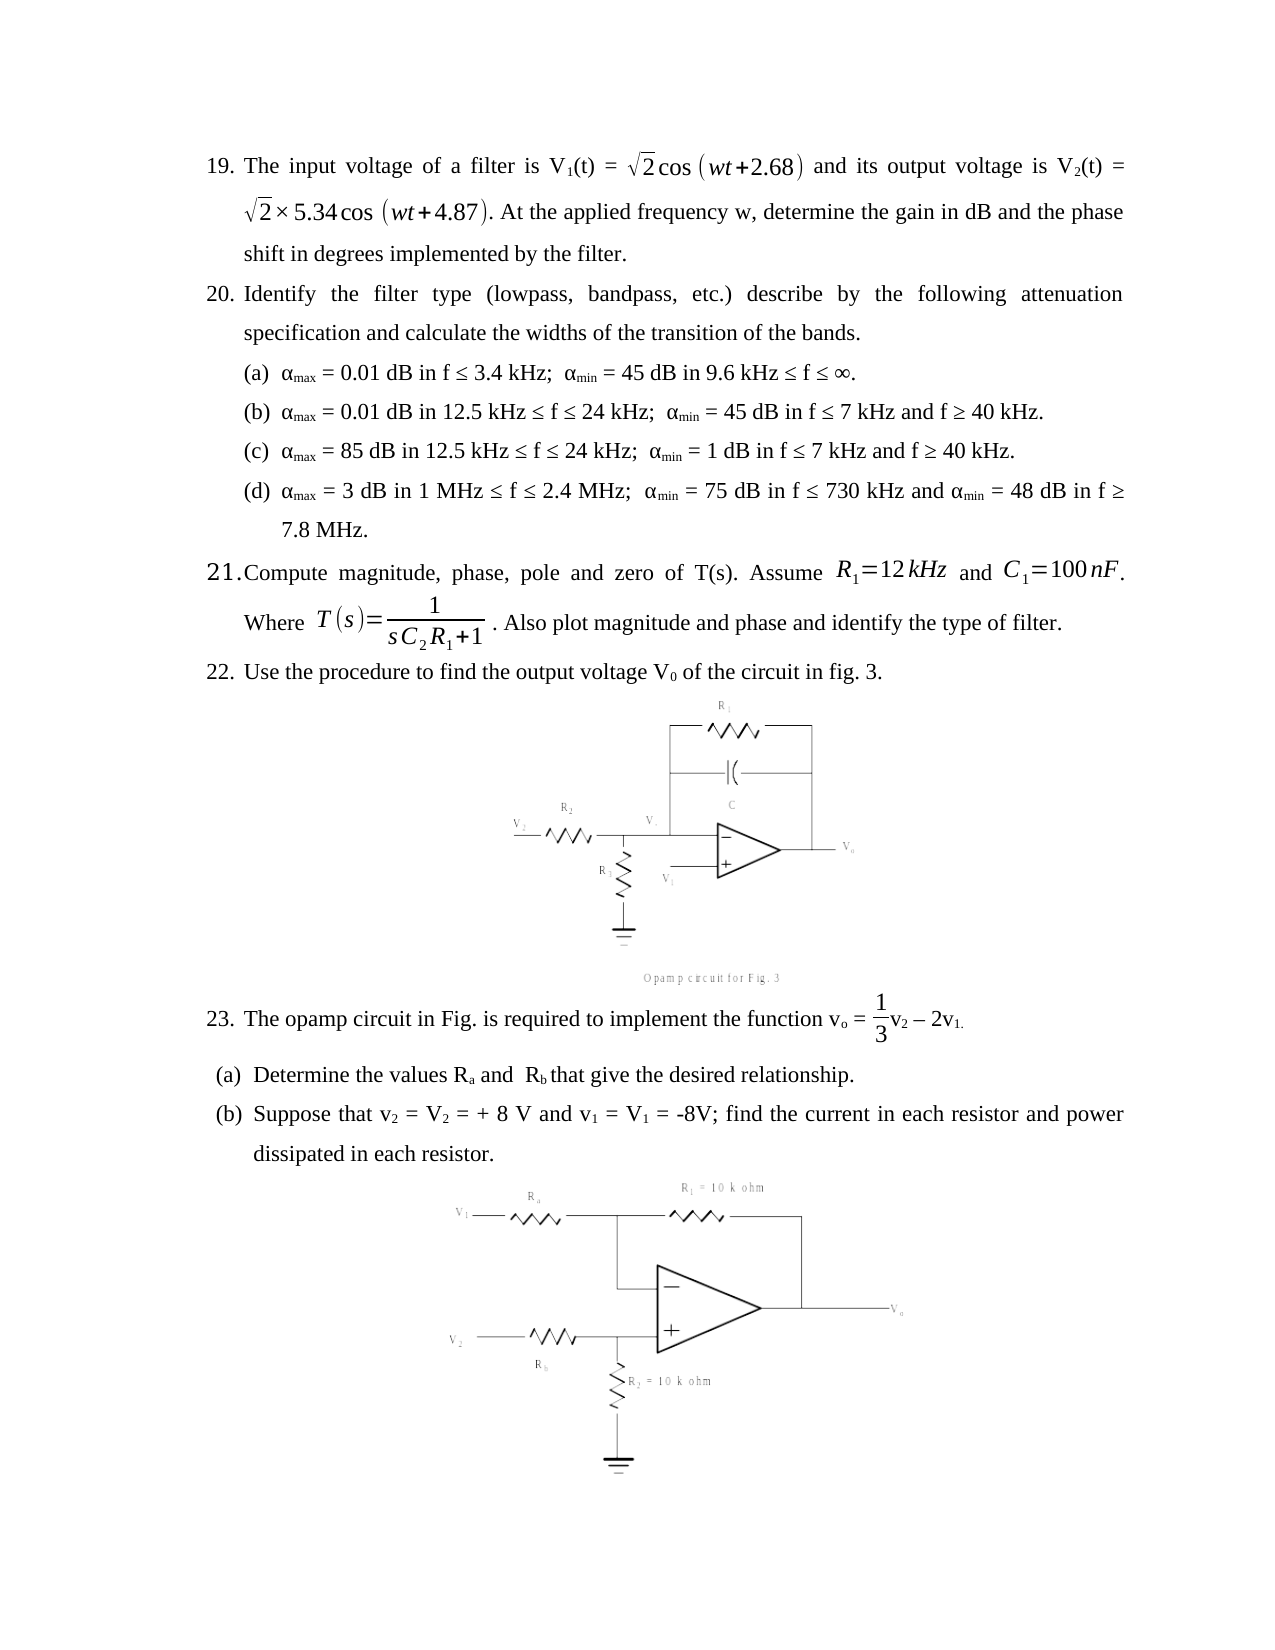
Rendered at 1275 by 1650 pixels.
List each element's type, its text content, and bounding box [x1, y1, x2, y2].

list Determine the values Ra and Rb that give the desired relationship. [216, 1061, 1125, 1087]
list The input voltage of a filter is V1(t) = and its output voltage is V2(t) = . At the applied frequency w, determine the gain in dB and the phase shift in degrees implemented by the filter. [206, 150, 1125, 267]
list αmax = 0.01 dB in f ≤ 3.4 kHz; αmin = 45 dB in 9.6 kHz ≤ f ≤ ∞. [244, 359, 1125, 385]
list Identify the filter type (lowpass, bandpass, etc.) describe by the following attenuation specification and calculate the widths of the transition of the bands. [206, 280, 1125, 346]
list Use the procedure to find the output voltage V0 of the circuit in fig. 3. [206, 658, 1125, 684]
list Compute magnitude, phase, pole and zero of T(s). Assume and . Where . Also plot magnitude and phase and identify the type of filter. [206, 556, 1125, 654]
list The opamp circuit in Fig. is required to implement the function vo = v2 – 2v1. [206, 989, 1125, 1048]
list αmax = 3 dB in 1 MHz ≤ f ≤ 2.4 MHz; αmin = 75 dB in f ≤ 730 kHz and αmin = 48 dB in f ≥ 7.8 MHz. [244, 477, 1125, 543]
list Suppose that v2 = V2 = + 8 V and v1 = V1 = -8V; find the current in each resistor and power dissipated in each resistor. [216, 1101, 1125, 1166]
list αmax = 85 dB in 12.5 kHz ≤ f ≤ 24 kHz; αmin = 1 dB in f ≤ 7 kHz and f ≥ 40 kHz. [244, 438, 1125, 464]
list αmax = 0.01 dB in 12.5 kHz ≤ f ≤ 24 kHz; αmin = 45 dB in f ≤ 7 kHz and f ≥ 40 kHz. [244, 398, 1125, 424]
